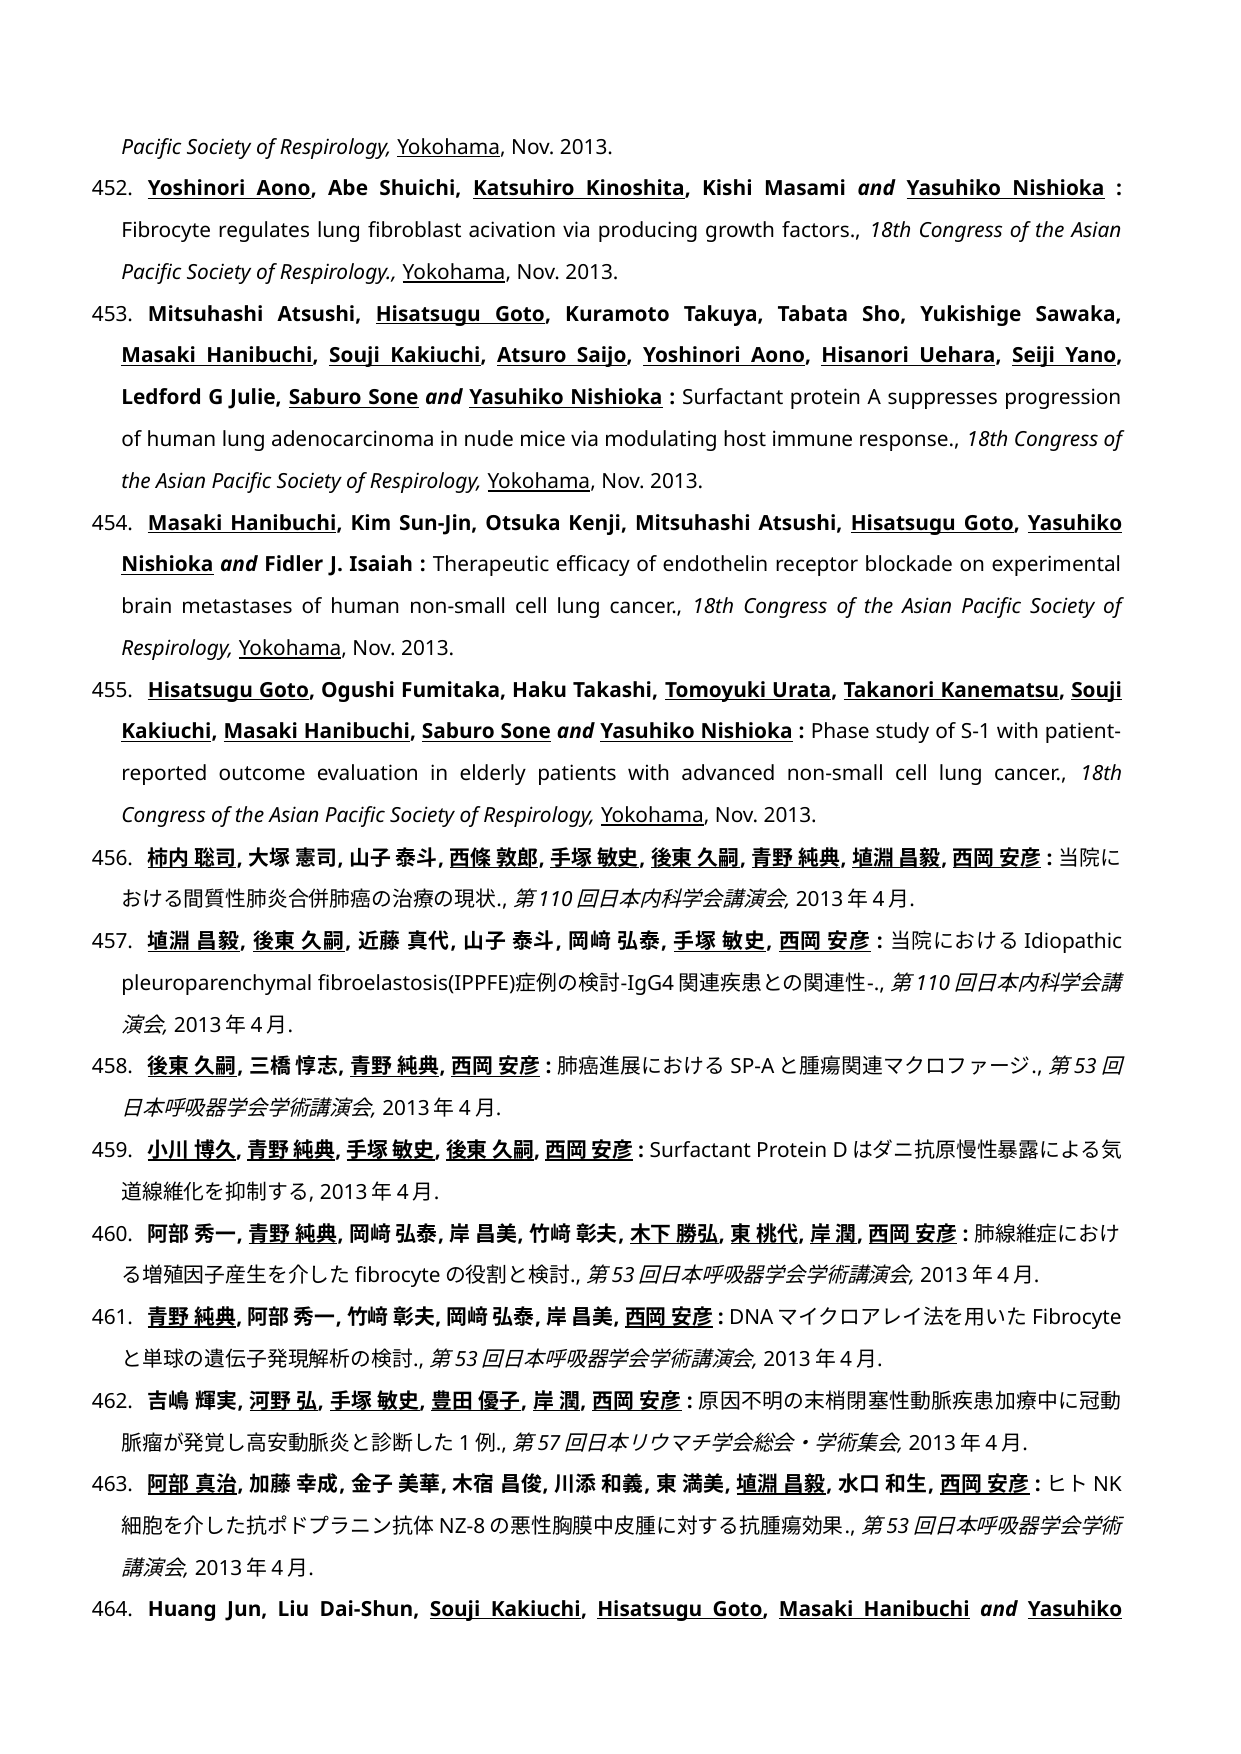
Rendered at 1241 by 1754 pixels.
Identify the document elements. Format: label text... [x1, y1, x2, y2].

list 後東 久嗣, 三橋 惇志, 青野 純典, 西岡 安彦 : 肺癌進展におけるSP-Aと腫瘍関連マクロファージ., 第53回日本呼吸器学会学術講演会, 2013年4月. [92, 1044, 1122, 1128]
list 埴淵 昌毅, 後東 久嗣, 近藤 真代, 山子 泰斗, 岡﨑 弘泰, 手塚 敏史, 西岡 安彦 : 当院におけるIdiopathic pleuroparenchymal fibroelastosis(IPPFE)症例の検討-IgG4関連疾患との関連性-., 第110回日本内科学会講演会, 2013年4月. [92, 919, 1122, 1044]
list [92, 1587, 1122, 1629]
list 柿内 聡司, 大塚 憲司, 山子 泰斗, 西條 敦郎, 手塚 敏史, 後東 久嗣, 青野 純典, 埴淵 昌毅, 西岡 安彦 : 当院における間質性肺炎合併肺癌の治療の現状., 第110回日本内科学会講演会, 2013年4月. [92, 835, 1122, 919]
list 小川 博久, 青野 純典, 手塚 敏史, 後東 久嗣, 西岡 安彦 : Surfactant Protein Dはダニ抗原慢性暴露による気道線維化を抑制する, 2013年4月. [92, 1128, 1122, 1211]
list 阿部 真治, 加藤 幸成, 金子 美華, 木宿 昌俊, 川添 和義, 東 満美, 埴淵 昌毅, 水口 和生, 西岡 安彦 : ヒトNK細胞を介した抗ポドプラニン抗体NZ-8の悪性胸膜中皮腫に対する抗腫瘍効果., 第53回日本呼吸器学会学術講演会, 2013年4月. [92, 1462, 1122, 1587]
list Mitsuhashi Atsushi, Hisatsugu Goto, Kuramoto Takuya, Tabata Sho, Yukishige Sawaka, Masaki Hanibuchi, Souji Kakiuchi, Atsuro Saijo, Yoshinori Aono, Hisanori Uehara, Seiji Yano, Ledford G Julie, Saburo Sone and Yasuhiko Nishioka : Surfactant protein A suppresses progression of human lung adenocarcinoma in nude mice via modulating host immune response., 18th Congress of the Asian Pacific Society of Respirology, Yokohama, Nov. 2013. [92, 292, 1122, 501]
list Masaki Hanibuchi, Kim Sun-Jin, Otsuka Kenji, Mitsuhashi Atsushi, Hisatsugu Goto, Yasuhiko Nishioka and Fidler J. Isaiah : Therapeutic efficacy of endothelin receptor blockade on experimental brain metastases of human non-small cell lung cancer., 18th Congress of the Asian Pacific Society of Respirology, Yokohama, Nov. 2013. [92, 501, 1122, 668]
list 吉嶋 輝実, 河野 弘, 手塚 敏史, 豊田 優子, 岸 潤, 西岡 安彦 : 原因不明の末梢閉塞性動脈疾患加療中に冠動脈瘤が発覚し高安動脈炎と診断した1例., 第57回日本リウマチ学会総会・学術集会, 2013年4月. [92, 1378, 1122, 1462]
list Yoshinori Aono, Abe Shuichi, Katsuhiro Kinoshita, Kishi Masami and Yasuhiko Nishioka : Fibrocyte regulates lung fibroblast acivation via producing growth factors., 18th Congress of the Asian Pacific Society of Respirology., Yokohama, Nov. 2013. [92, 167, 1122, 292]
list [92, 125, 1122, 167]
list Hisatsugu Goto, Ogushi Fumitaka, Haku Takashi, Tomoyuki Urata, Takanori Kanematsu, Souji Kakiuchi, Masaki Hanibuchi, Saburo Sone and Yasuhiko Nishioka : Phase study of S-1 with patient-reported outcome evaluation in elderly patients with advanced non-small cell lung cancer., 18th Congress of the Asian Pacific Society of Respirology, Yokohama, Nov. 2013. [92, 668, 1122, 835]
list 阿部 秀一, 青野 純典, 岡﨑 弘泰, 岸 昌美, 竹﨑 彰夫, 木下 勝弘, 東 桃代, 岸 潤, 西岡 安彦 : 肺線維症における増殖因子産生を介したfibrocyteの役割と検討., 第53回日本呼吸器学会学術講演会, 2013年4月. [92, 1211, 1122, 1295]
list 青野 純典, 阿部 秀一, 竹﨑 彰夫, 岡﨑 弘泰, 岸 昌美, 西岡 安彦 : DNAマイクロアレイ法を用いたFibrocyteと単球の遺伝子発現解析の検討., 第53回日本呼吸器学会学術講演会, 2013年4月. [92, 1295, 1122, 1378]
